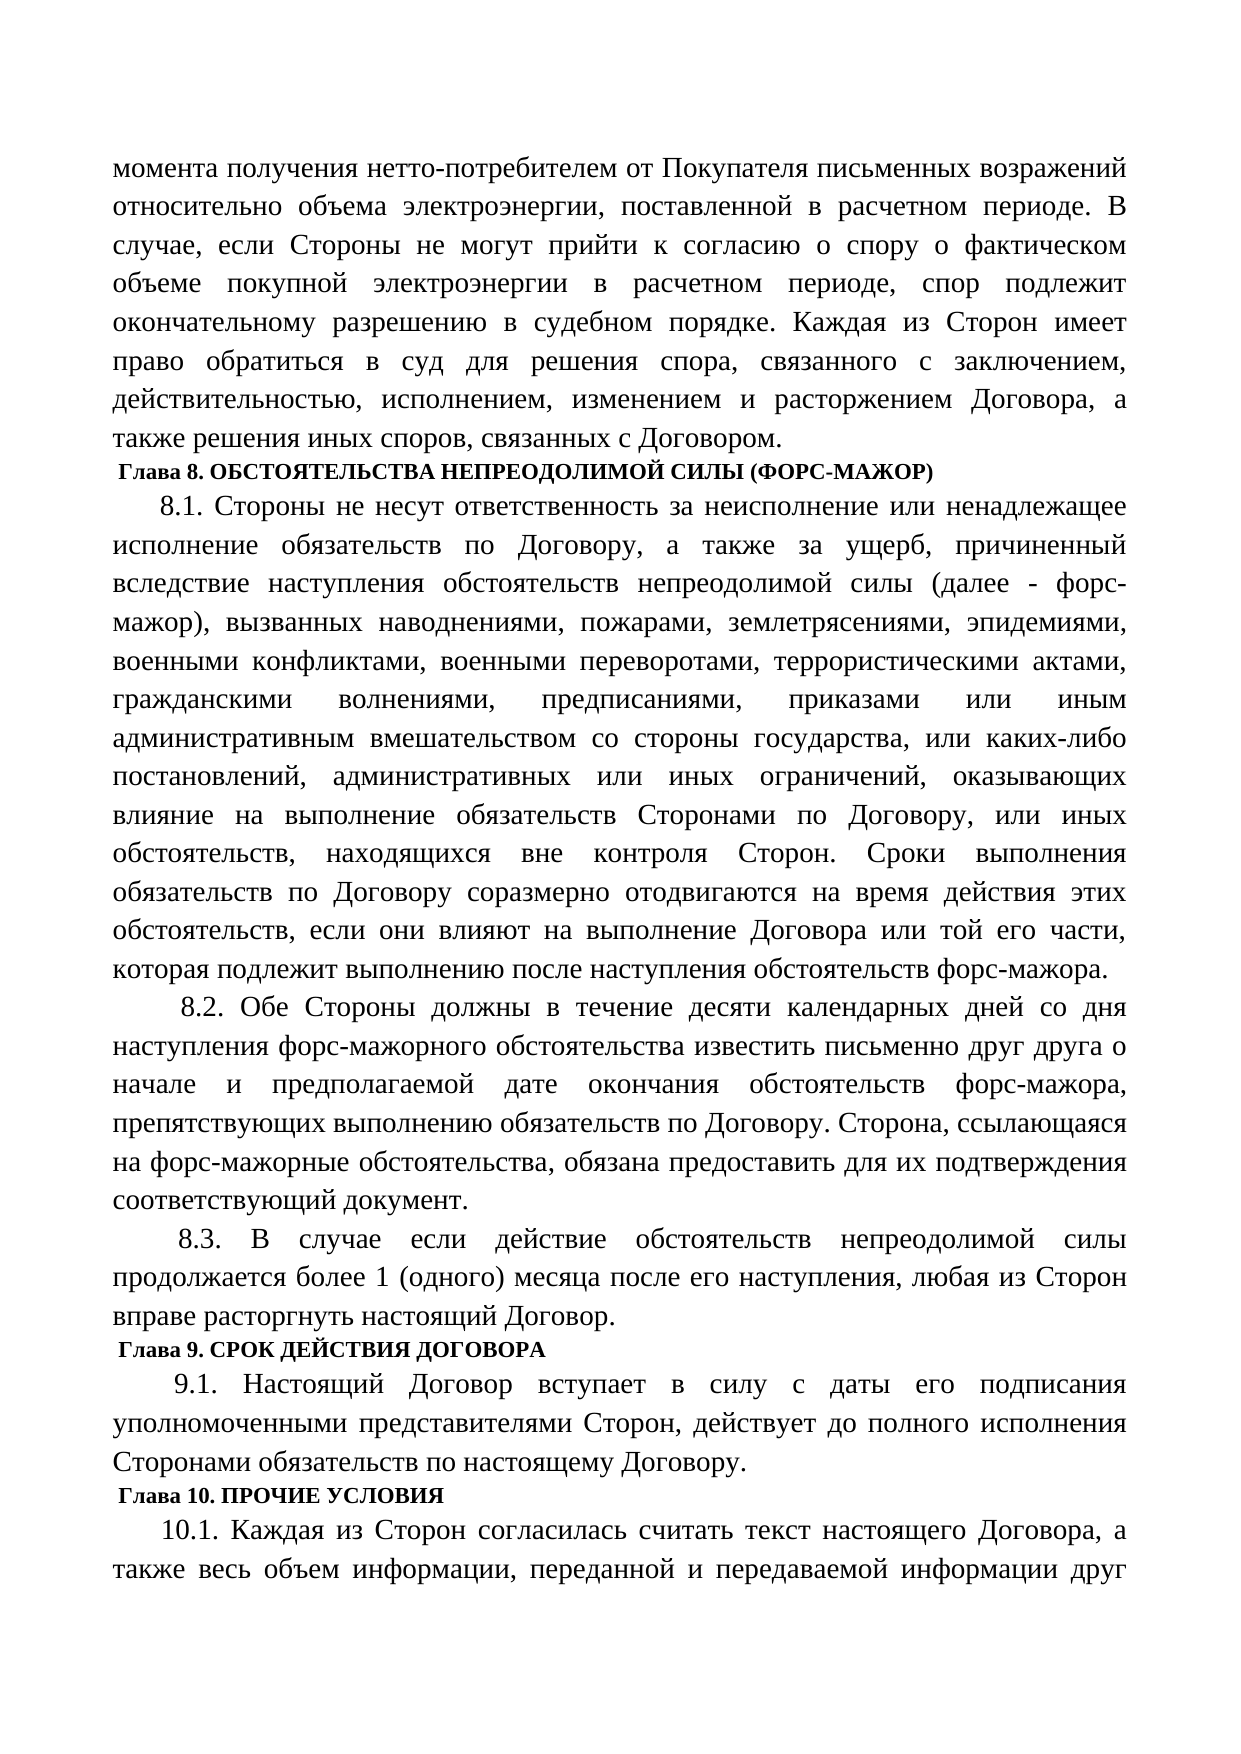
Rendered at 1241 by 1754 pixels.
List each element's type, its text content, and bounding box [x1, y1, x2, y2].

text 9.1. Настоящий Договор вступает в силу с даты его подписания уполномоченными представителями Сторон, действует до полного исполнения Сторонами обязательств по настоящему Договору. [112, 1367, 1128, 1477]
text Глава 10. ПРОЧИЕ УСЛОВИЯ [112, 1482, 1128, 1509]
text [112, 1512, 1128, 1584]
text 8.3. В случае если действие обстоятельств непреодолимой силы продолжается более 1 (одного) месяца после его наступления, любая из Сторон вправе расторгнуть настоящий Договор. [112, 1221, 1128, 1331]
text Глава 8. ОБСТОЯТЕЛЬСТВА НЕПРЕОДОЛИМОЙ СИЛЫ (ФОРС-МАЖОР) [112, 458, 1128, 485]
text Глава 9. СРОК ДЕЙСТВИЯ ДОГОВОРА [112, 1336, 1128, 1363]
text 8.2. Обе Стороны должны в течение десяти календарных дней со дня наступления форс-мажорного обстоятельства известить письменно друг друга о начале и предполагаемой дате окончания обстоятельств форс-мажора, препятствующих выполнению обязательств по Договору. Сторона, ссылающаяся на форс-мажорные обстоятельства, обязана предоставить для их подтверждения соответствующий документ. [112, 989, 1128, 1216]
text 8.1. Стороны не несут ответственность за неисполнение или ненадлежащее исполнение обязательств по Договору, а также за ущерб, причиненный вследствие наступления обстоятельств непреодолимой силы (далее - форс-мажор), вызванных наводнениями, пожарами, землетрясениями, эпидемиями, военными конфликтами, военными переворотами, террористическими актами, гражданскими волнениями, предписаниями, приказами или иным административным вмешательством со стороны государства, или каких-либо постановлений, административных или иных ограничений, оказывающих влияние на выполнение обязательств Сторонами по Договору, или иных обстоятельств, находящихся вне контроля Сторон. Сроки выполнения обязательств по Договору соразмерно отодвигаются на время действия этих обстоятельств, если они влияют на выполнение Договора или той его части, которая подлежит выполнению после наступления обстоятельств форс-мажора. [112, 488, 1128, 984]
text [112, 150, 1128, 453]
